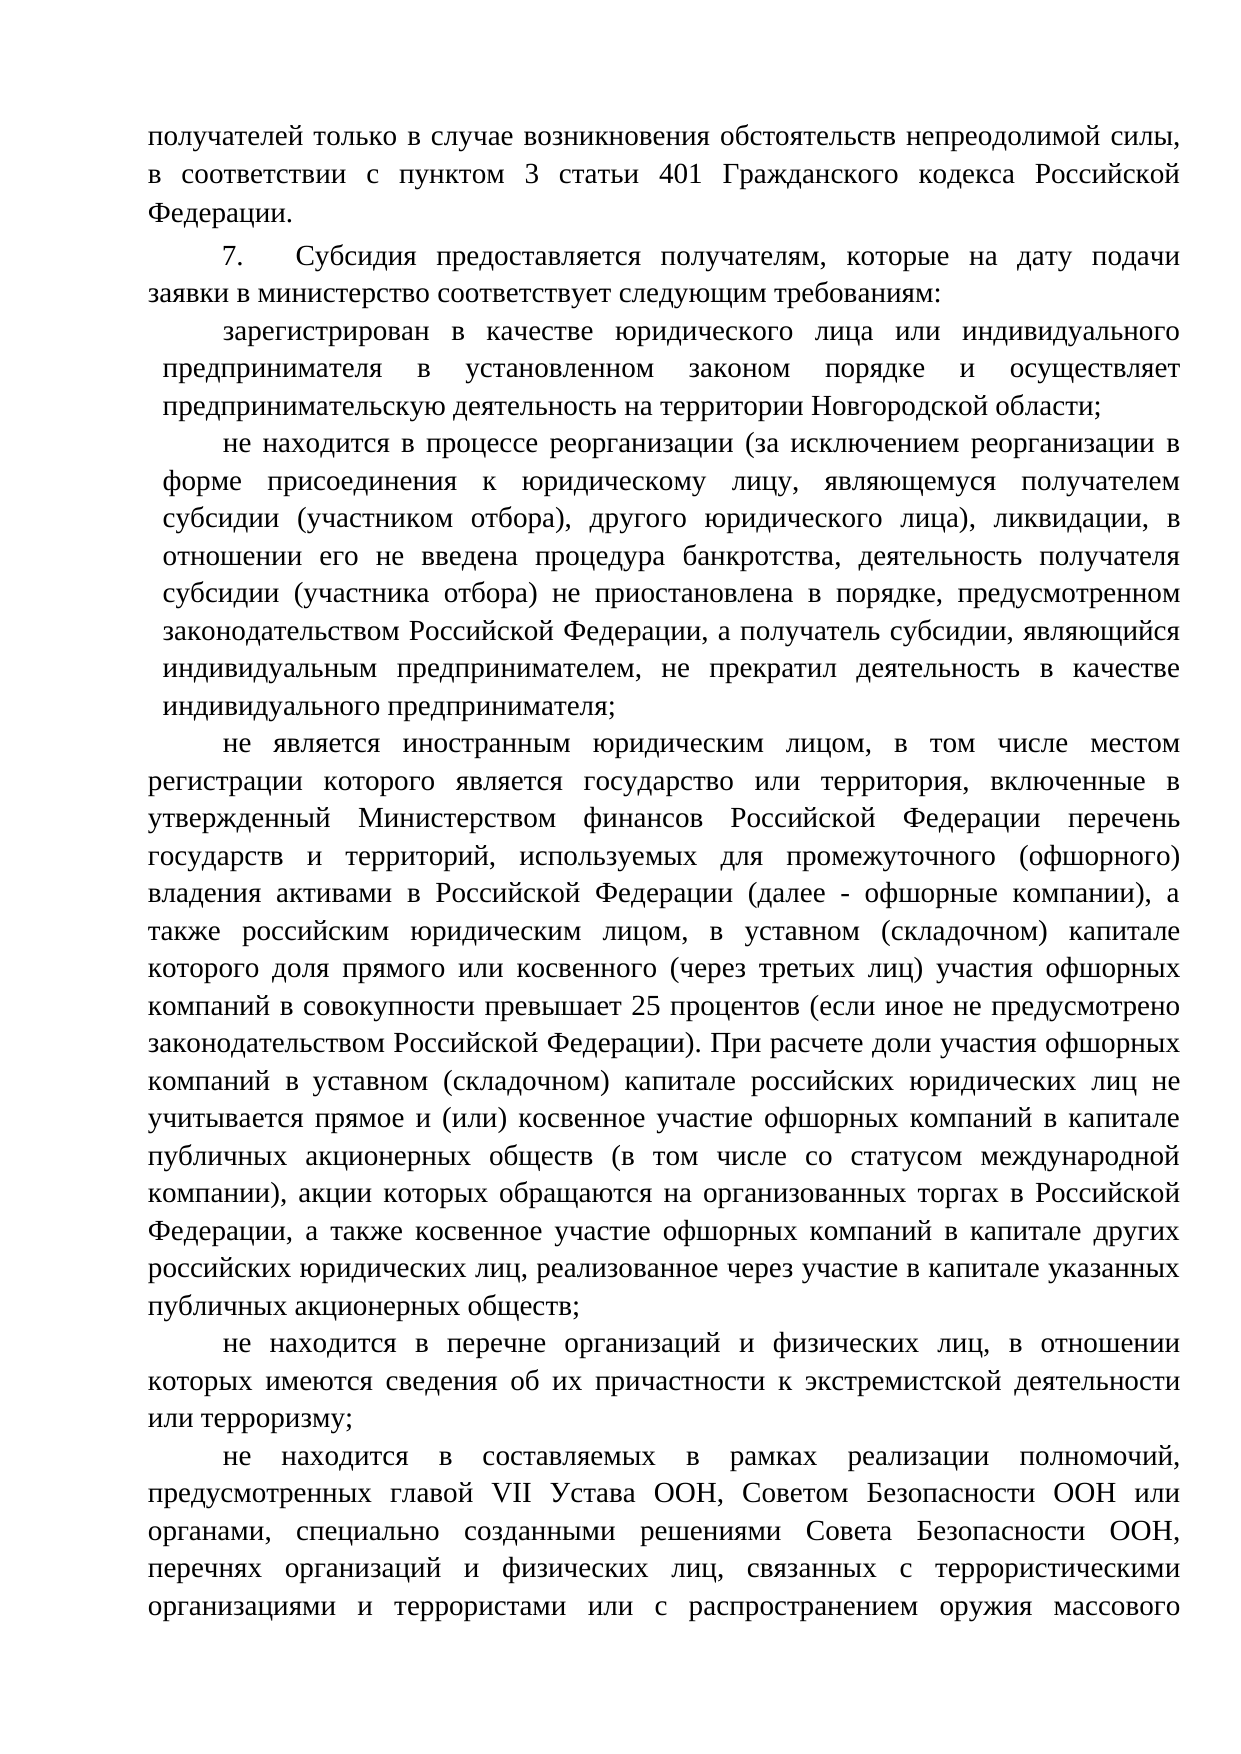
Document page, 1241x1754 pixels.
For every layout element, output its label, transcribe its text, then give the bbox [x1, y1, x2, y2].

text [148, 118, 1181, 229]
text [148, 1434, 1181, 1621]
text зарегистрирован в качестве юридического лица или индивидуального предпринимателя в установленном законом порядке и осуществляет предпринимательскую деятельность на территории Новгородской области; [162, 309, 1181, 421]
text не находится в перечне организаций и физических лиц, в отношении которых имеются сведения об их причастности к экстремистской деятельности или терроризму; [148, 1321, 1181, 1434]
text не находится в процессе реорганизации (за исключением реорганизации в форме присоединения к юридическому лицу, являющемуся получателем субсидии (участником отбора), другого юридического лица), ликвидации, в отношении его не введена процедура банкротства, деятельность получателя субсидии (участника отбора) не приостановлена в порядке, предусмотренном законодательством Российской Федерации, а получатель субсидии, являющийся индивидуальным предпринимателем, не прекратил деятельность в качестве индивидуального предпринимателя; [162, 421, 1181, 721]
text не является иностранным юридическим лицом, в том числе местом регистрации которого является государство или территория, включенные в утвержденный Министерством финансов Российской Федерации перечень государств и территорий, используемых для промежуточного (офшорного) владения активами в Российской Федерации (далее - офшорные компании), а также российским юридическим лицом, в уставном (складочном) капитале которого доля прямого или косвенного (через третьих лиц) участия офшорных компаний в совокупности превышает 25 процентов (если иное не предусмотрено законодательством Российской Федерации). При расчете доли участия офшорных компаний в уставном (складочном) капитале российских юридических лиц не учитывается прямое и (или) косвенное участие офшорных компаний в капитале публичных акционерных обществ (в том числе со статусом международной компании), акции которых обращаются на организованных торгах в Российской Федерации, а также косвенное участие офшорных компаний в капитале других российских юридических лиц, реализованное через участие в капитале указанных публичных акционерных обществ; [148, 721, 1181, 1321]
list Субсидия предоставляется получателям, которые на дату подачи заявки в министерство соответствует следующим требованиям: [148, 234, 1181, 309]
